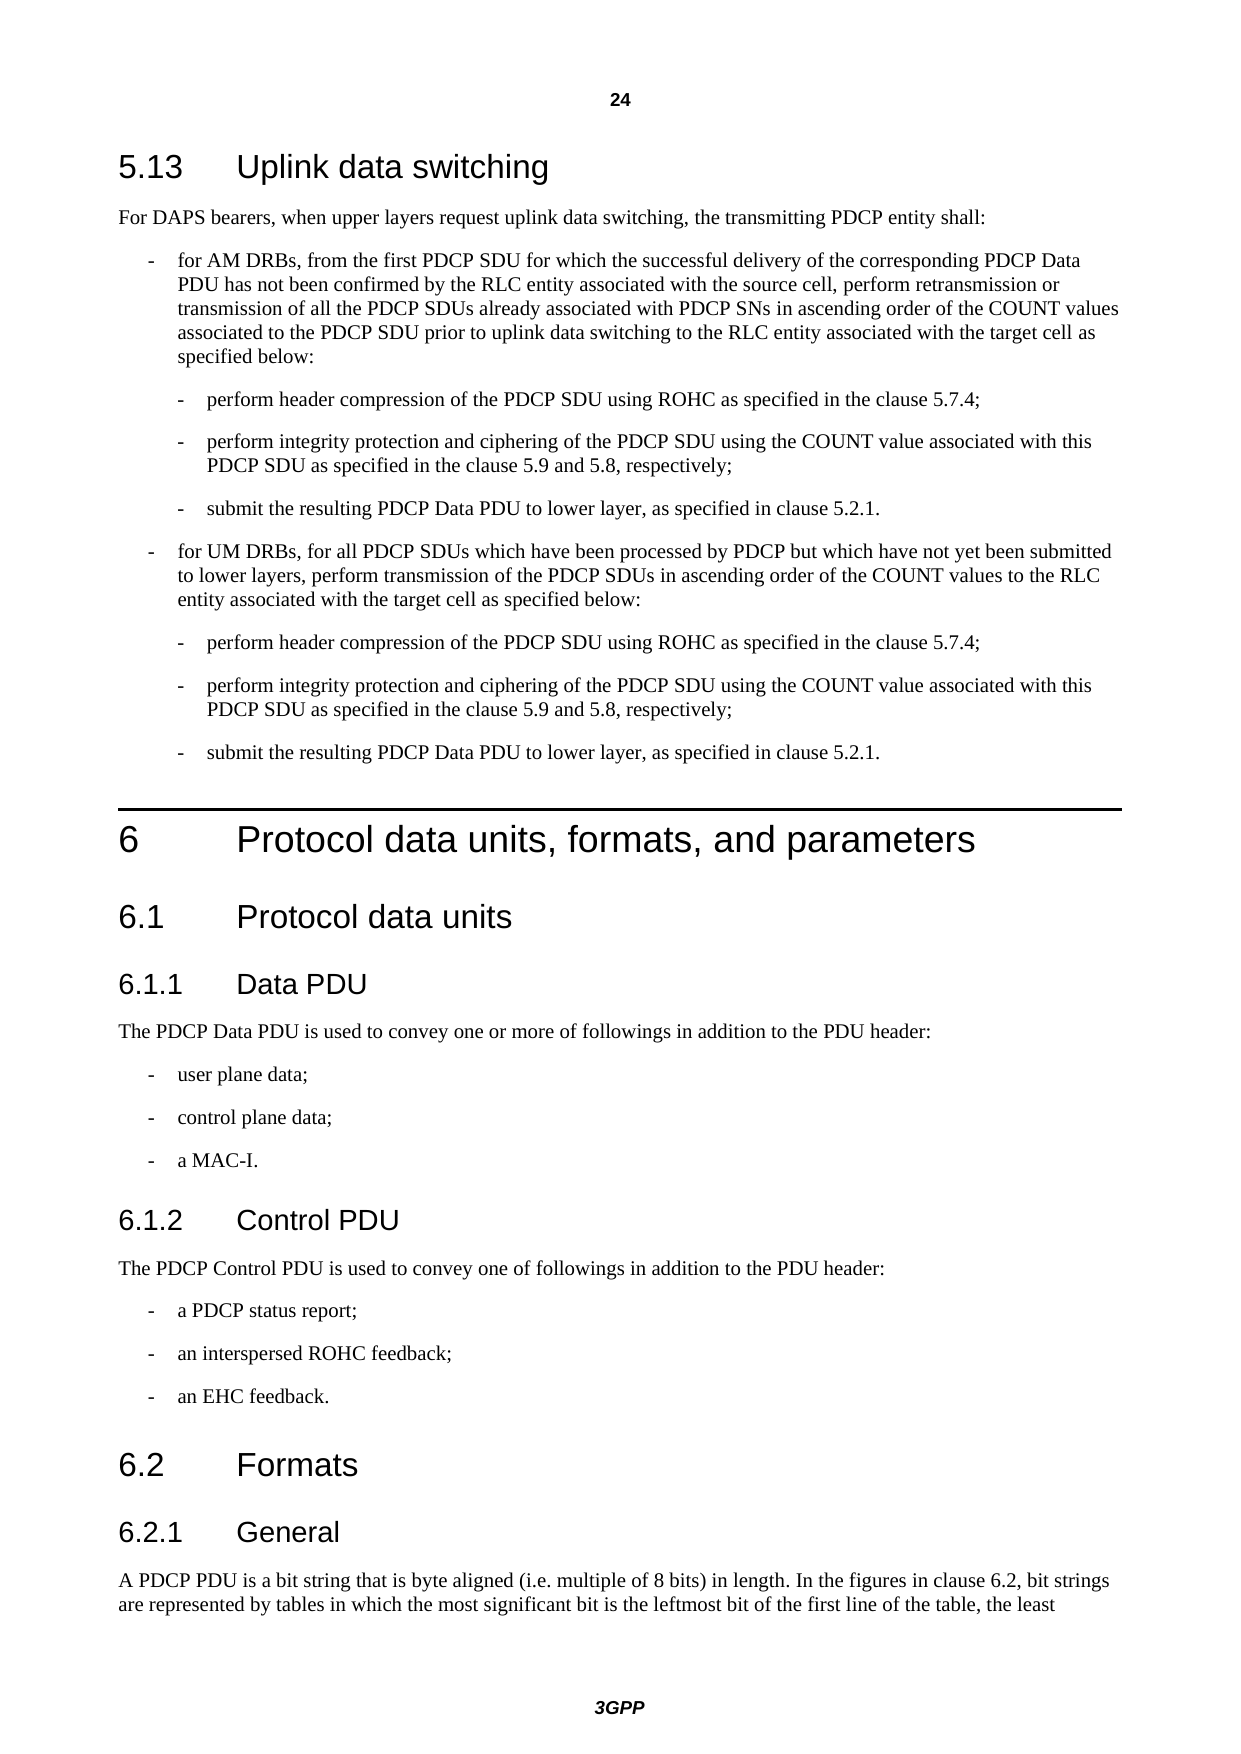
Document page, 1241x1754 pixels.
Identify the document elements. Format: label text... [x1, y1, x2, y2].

text - a PDCP status report; [148, 1298, 1122, 1322]
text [118, 1567, 1122, 1616]
subtitle 6 Protocol data units, formats, and parameters [118, 811, 1122, 860]
text - an interspersed ROHC feedback; [148, 1341, 1122, 1365]
text - user plane data; [148, 1062, 1122, 1086]
text For DAPS bearers, when upper layers request uplink data switching, the transmitting PDCP entity shall: [118, 205, 1122, 229]
subtitle 5.13 Uplink data switching [118, 147, 1122, 186]
subtitle 6.2 Formats [118, 1446, 1122, 1484]
text - an EHC feedback. [148, 1384, 1122, 1408]
text - for AM DRBs, from the first PDCP SDU for which the successful delivery of the corresponding PDCP Data PDU has not been confirmed by the RLC entity associated with the source cell, perform retransmission or transmission of all the PDCP SDUs already associated with PDCP SNs in ascending order of the COUNT values associated to the PDCP SDU prior to uplink data switching to the RLC entity associated with the target cell as specified below: [148, 247, 1122, 368]
text The PDCP Data PDU is used to convey one or more of followings in addition to the PDU header: [118, 1019, 1122, 1043]
text - perform integrity protection and ciphering of the PDCP SDU using the COUNT value associated with this PDCP SDU as specified in the clause 5.9 and 5.8, respectively; [177, 429, 1122, 477]
text - perform integrity protection and ciphering of the PDCP SDU using the COUNT value associated with this PDCP SDU as specified in the clause 5.9 and 5.8, respectively; [177, 673, 1122, 721]
subtitle 6.1 Protocol data units [118, 897, 1122, 936]
subtitle 6.1.2 Control PDU [118, 1203, 1122, 1237]
text - submit the resulting PDCP Data PDU to lower layer, as specified in clause 5.2.1. [177, 740, 1122, 764]
text - perform header compression of the PDCP SDU using ROHC as specified in the clause 5.7.4; [177, 387, 1122, 411]
subtitle 6.1.1 Data PDU [118, 967, 1122, 1001]
text - for UM DRBs, for all PDCP SDUs which have been processed by PDCP but which have not yet been submitted to lower layers, perform transmission of the PDCP SDUs in ascending order of the COUNT values to the RLC entity associated with the target cell as specified below: [148, 539, 1122, 611]
text - a MAC-I. [148, 1148, 1122, 1172]
text The PDCP Control PDU is used to convey one of followings in addition to the PDU header: [118, 1256, 1122, 1279]
subtitle 6.2.1 General [118, 1515, 1122, 1549]
text - control plane data; [148, 1105, 1122, 1129]
text - perform header compression of the PDCP SDU using ROHC as specified in the clause 5.7.4; [177, 630, 1122, 654]
text - submit the resulting PDCP Data PDU to lower layer, as specified in clause 5.2.1. [177, 496, 1122, 520]
